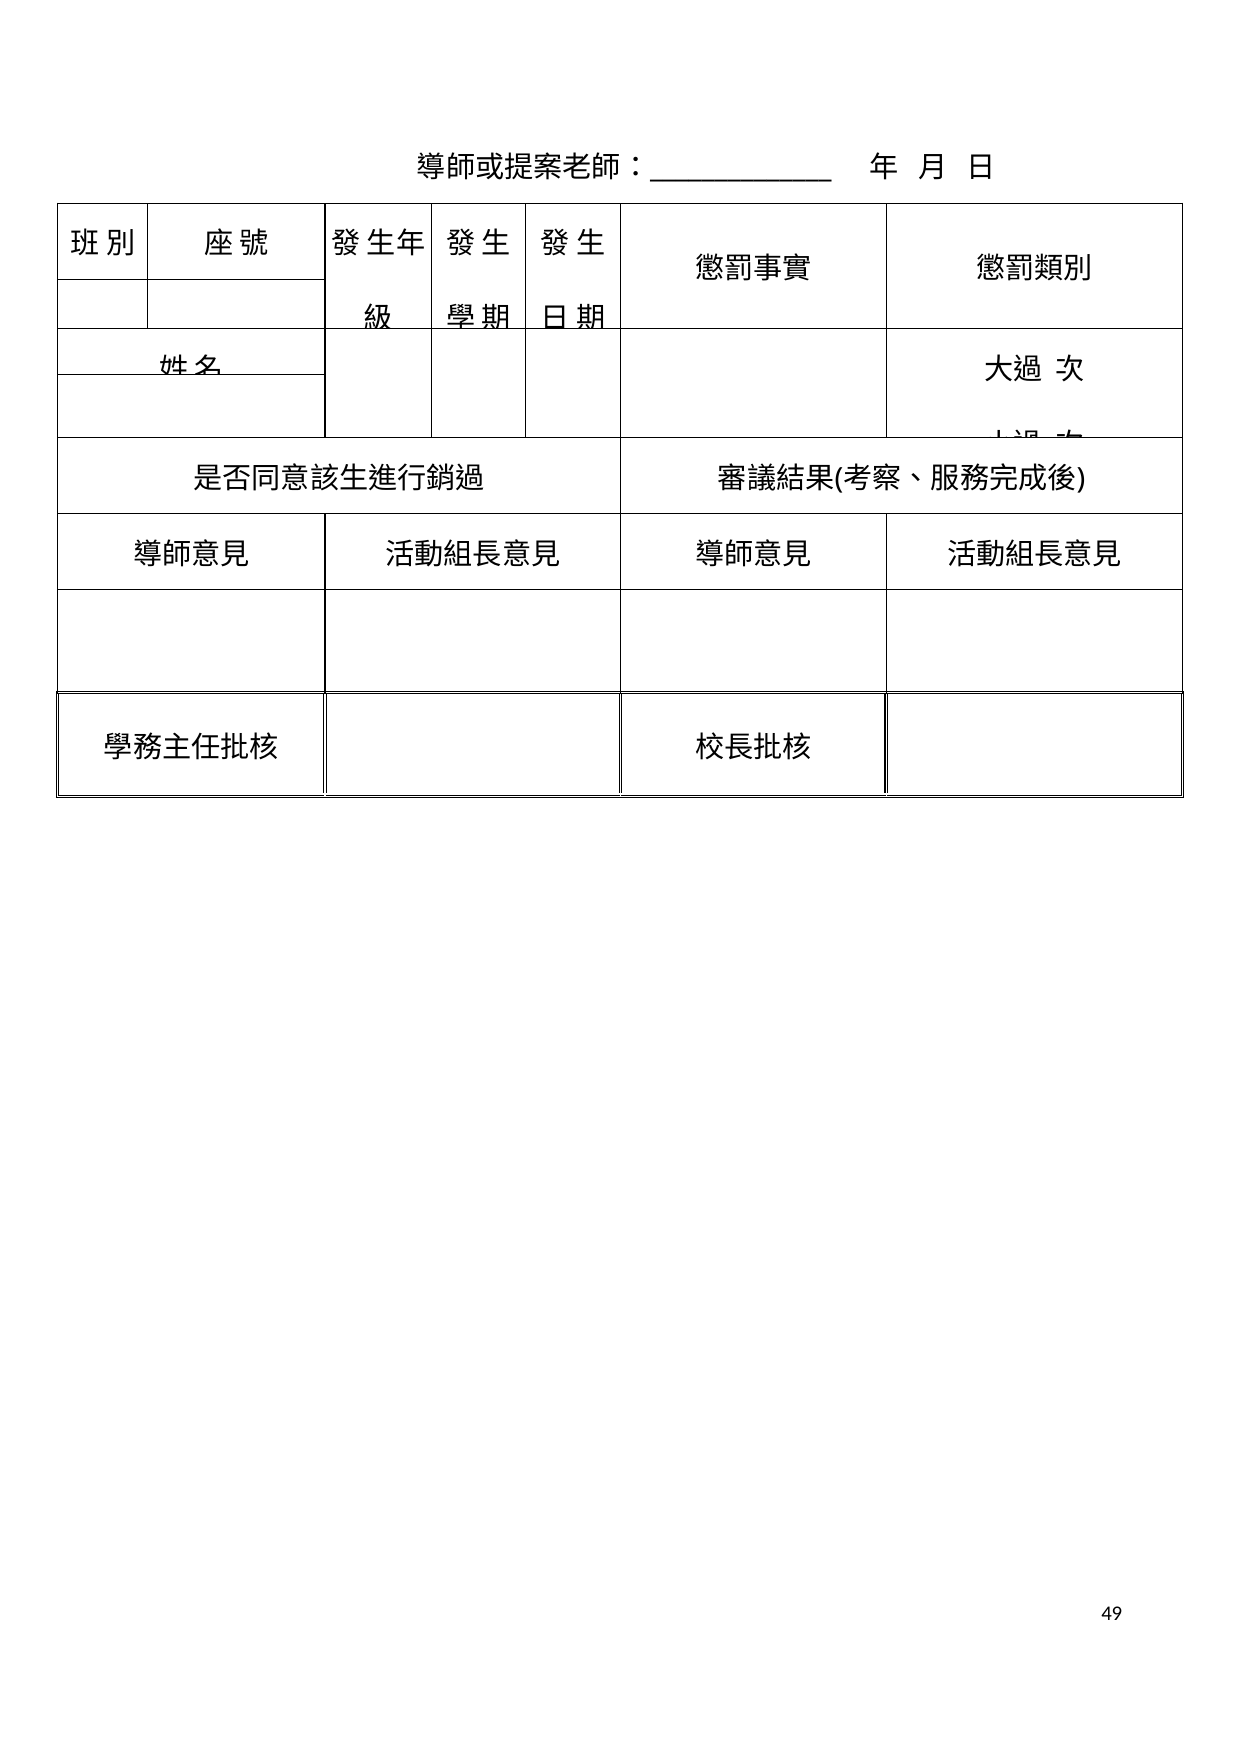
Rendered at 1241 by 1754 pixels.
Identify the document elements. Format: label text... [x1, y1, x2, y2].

table_cell [148, 280, 324, 328]
table_header 懲罰事實 [621, 204, 886, 328]
table_cell 是否同意該生進行銷過 [58, 438, 620, 513]
table_header 發 生年 級 [326, 204, 431, 328]
table_cell [621, 590, 886, 691]
table_cell [58, 280, 147, 328]
table_cell [58, 590, 324, 691]
text 導師或提案老師：______________ 年 月 日 [118, 128, 1122, 203]
table_cell 導師意見 [621, 514, 886, 589]
table_cell 校長批核 [620, 694, 886, 794]
table_cell [887, 590, 1182, 691]
table_cell [432, 329, 525, 437]
table_cell [58, 375, 324, 437]
table_cell 姓 名 [58, 329, 324, 374]
table_cell [526, 329, 620, 437]
table_cell 活動組長意見 [326, 514, 620, 589]
table_cell [326, 590, 620, 691]
table_header 懲罰類別 [887, 204, 1182, 328]
table_cell 審議結果(考察、服務完成後) [621, 438, 1182, 513]
table_cell [621, 329, 886, 437]
table_header 發 生 日 期 [526, 204, 620, 328]
table_cell 活動組長意見 [887, 514, 1182, 589]
table_cell [325, 694, 620, 794]
table_header 座 號 [148, 204, 324, 279]
table_cell 大過 次 小過 次 警告 次 [887, 329, 1182, 437]
table_cell 導師意見 [58, 514, 324, 589]
table_cell [326, 329, 431, 437]
table_cell 學務主任批核 [59, 694, 325, 794]
table_header 發 生學 期 [432, 204, 525, 328]
table_cell [886, 694, 1181, 794]
table_header 班 別 [58, 204, 147, 279]
